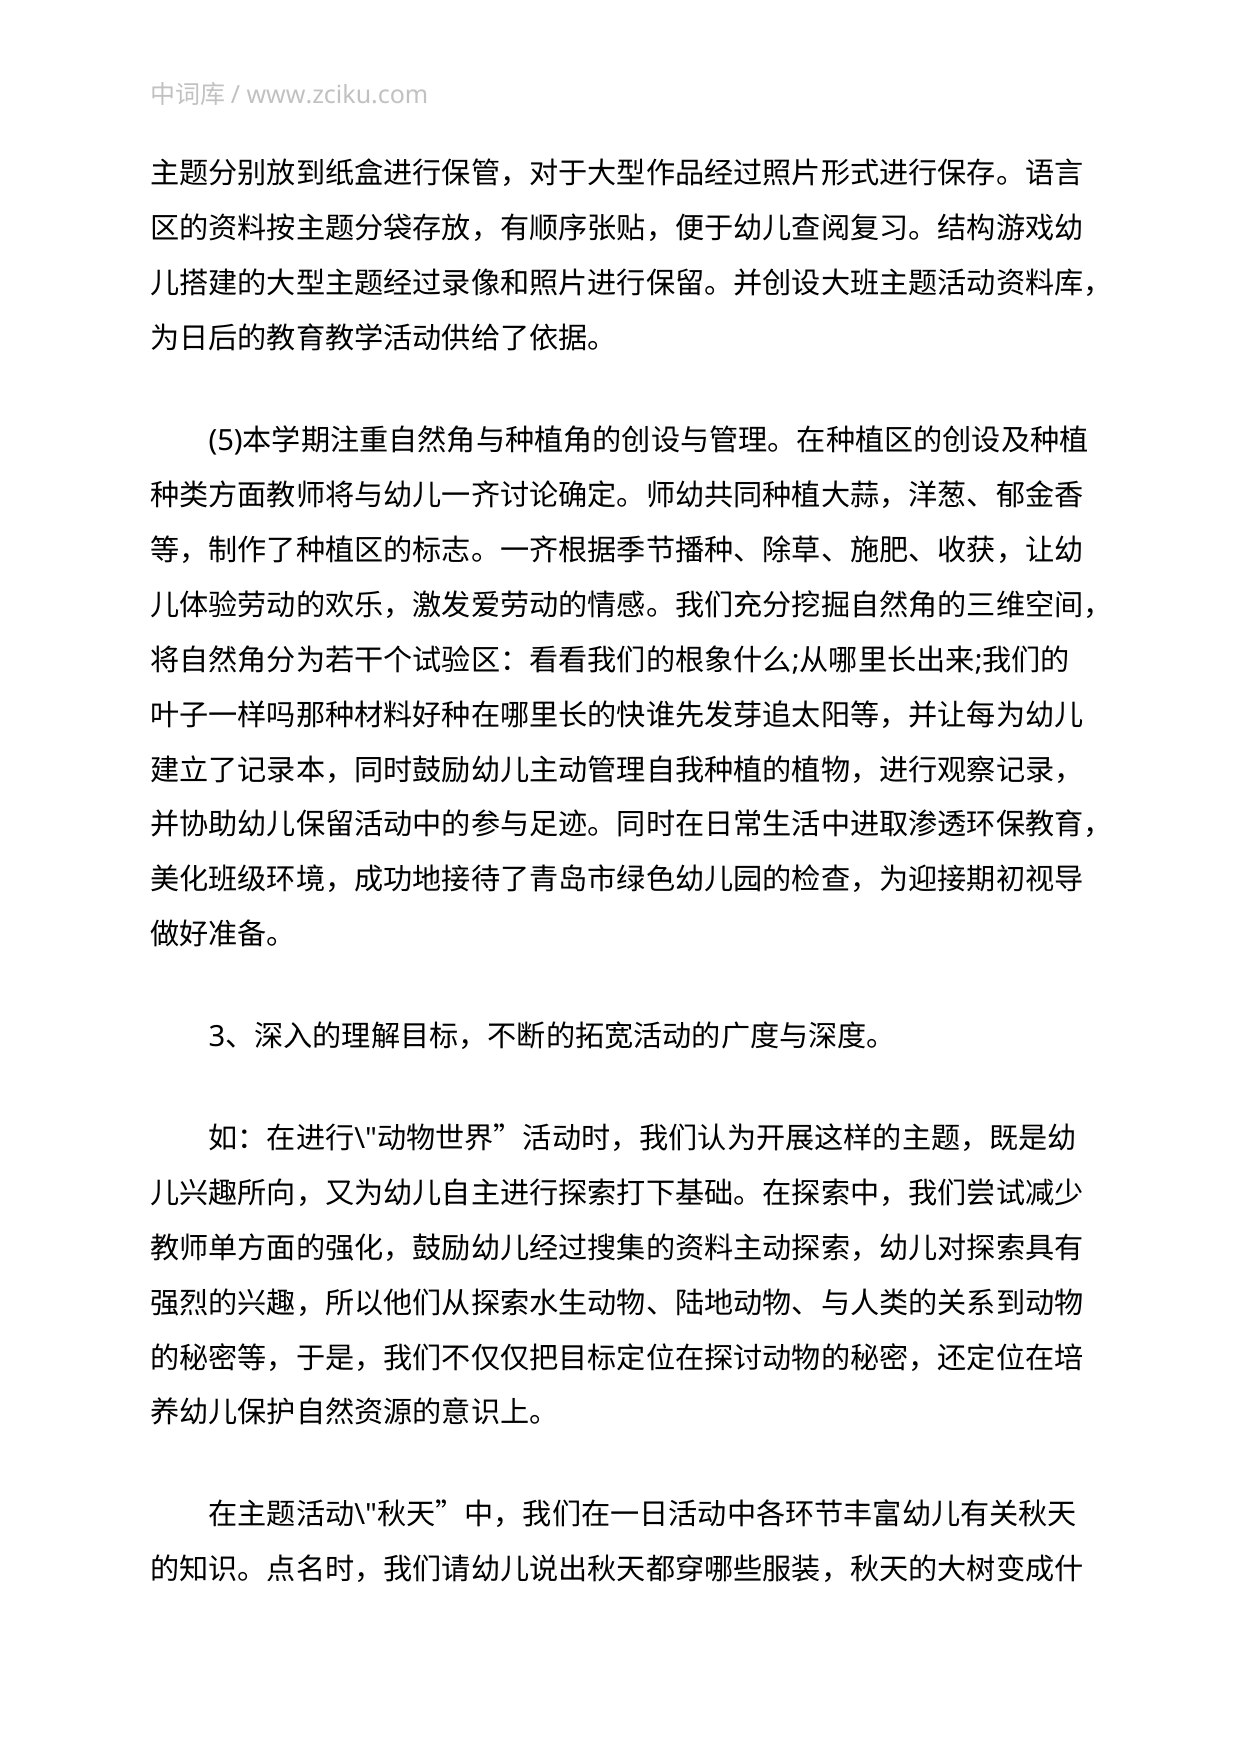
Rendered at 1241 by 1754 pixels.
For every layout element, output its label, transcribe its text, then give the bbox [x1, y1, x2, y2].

text 3、深入的理解目标，不断的拓宽活动的广度与深度。 [150, 1012, 1090, 1055]
text 如：在进行\"动物世界”活动时，我们认为开展这样的主题，既是幼儿兴趣所向，又为幼儿自主进行探索打下基础。在探索中，我们尝试减少教师单方面的强化，鼓励幼儿经过搜集的资料主动探索，幼儿对探索具有强烈的兴趣，所以他们从探索水生动物、陆地动物、与人类的关系到动物的秘密等，于是，我们不仅仅把目标定位在探讨动物的秘密，还定位在培养幼儿保护自然资源的意识上。 [150, 1114, 1090, 1431]
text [150, 150, 1090, 357]
text (5)本学期注重自然角与种植角的创设与管理。在种植区的创设及种植种类方面教师将与幼儿一齐讨论确定。师幼共同种植大蒜，洋葱、郁金香等，制作了种植区的标志。一齐根据季节播种、除草、施肥、收获，让幼儿体验劳动的欢乐，激发爱劳动的情感。我们充分挖掘自然角的三维空间，将自然角分为若干个试验区：看看我们的根象什么;从哪里长出来;我们的叶子一样吗那种材料好种在哪里长的快谁先发芽追太阳等，并让每为幼儿建立了记录本，同时鼓励幼儿主动管理自我种植的植物，进行观察记录，并协助幼儿保留活动中的参与足迹。同时在日常生活中进取渗透环保教育，美化班级环境，成功地接待了青岛市绿色幼儿园的检查，为迎接期初视导做好准备。 [150, 416, 1090, 953]
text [150, 1491, 1090, 1588]
